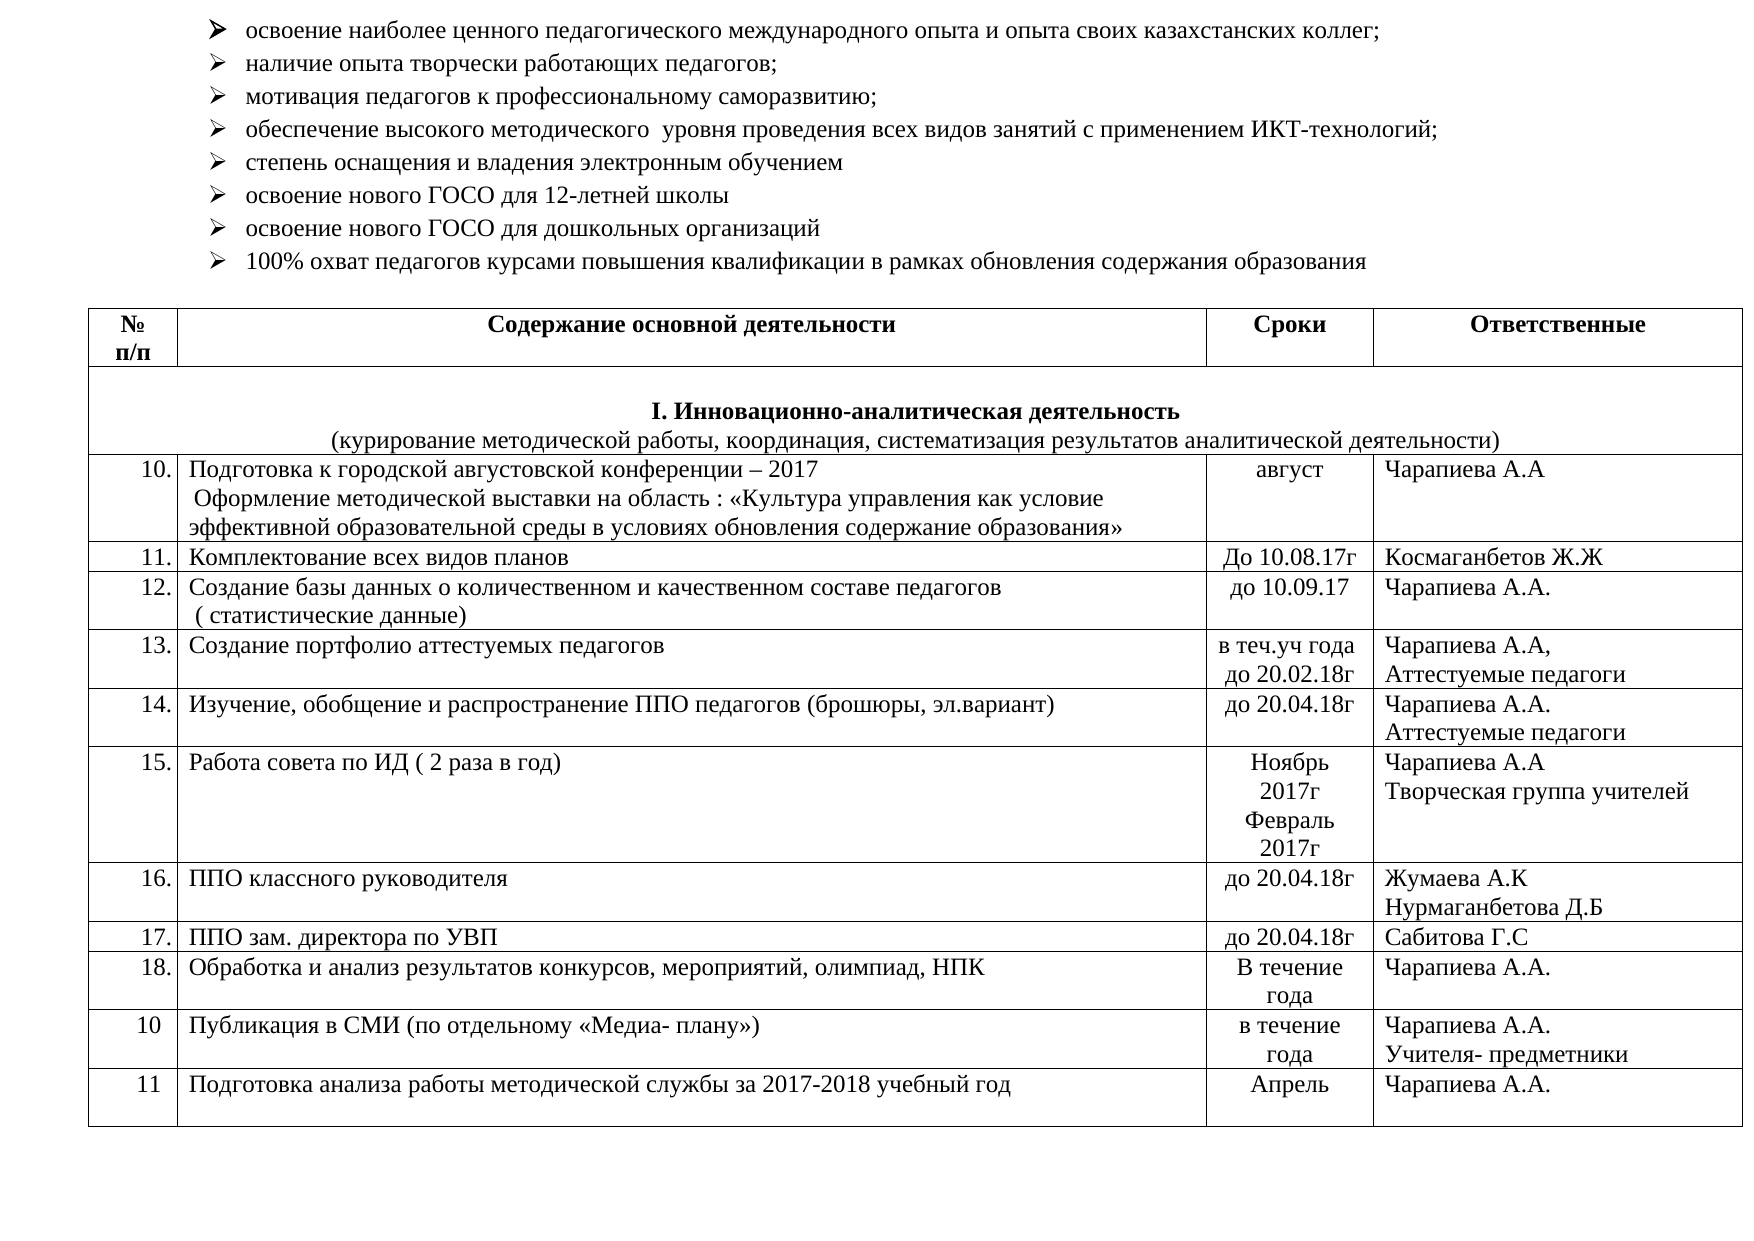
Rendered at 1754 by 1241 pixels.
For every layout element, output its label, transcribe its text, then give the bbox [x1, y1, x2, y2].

table_cell [89, 952, 177, 1009]
table_cell Создание портфолио аттестуемых педагогов [178, 630, 1206, 688]
table_cell Апрель [1207, 1069, 1373, 1126]
table_cell Чарапиева А.А. [1374, 952, 1742, 1009]
table_cell [89, 922, 177, 951]
table_cell [89, 630, 177, 688]
table_cell до 20.04.18г [1207, 689, 1373, 746]
table_cell Комплектование всех видов планов [178, 542, 1206, 571]
list освоение наиболее ценного педагогического международного опыта и опыта своих казахстанских коллег; [208, 15, 1636, 43]
table_cell 11 [89, 1069, 177, 1126]
table_cell Чарапиева А.А. [1374, 572, 1742, 629]
table_cell Чарапиева А.А. Учителя- предметники [1374, 1010, 1742, 1068]
list освоение нового ГОСО для 12-летней школы [208, 180, 1636, 209]
table_cell Подготовка к городской августовской конференции – 2017 Оформление методической выставки на область : «Культура управления как условие эффективной образовательной среды в условиях обновления содержание образования» [178, 455, 1206, 541]
table_header № п/п [89, 309, 177, 366]
table_cell август [1207, 455, 1373, 541]
table_cell в теч.уч года до 20.02.18г [1207, 630, 1373, 688]
table_cell Космаганбетов Ж.Ж [1374, 542, 1742, 571]
table_cell Чарапиева А.А. [1374, 1069, 1742, 1126]
table_cell Работа совета по ИД ( 2 раза в год) [178, 747, 1206, 862]
list наличие опыта творчески работающих педагогов; [208, 48, 1636, 77]
table_cell Чарапиева А.А, Аттестуемые педагоги [1374, 630, 1742, 688]
table_header Содержание основной деятельности [178, 309, 1206, 366]
table_cell Создание базы данных о количественном и качественном составе педагогов ( статистические данные) [178, 572, 1206, 629]
table_cell [89, 747, 177, 862]
table_cell В течение года [1207, 952, 1373, 1009]
table_cell До 10.08.17г [1207, 542, 1373, 571]
table_cell Чарапиева А.А [1374, 455, 1742, 541]
table_cell [89, 572, 177, 629]
table_cell Ноябрь 2017г Февраль 2017г [1207, 747, 1373, 862]
table_cell 10 [89, 1010, 177, 1068]
table_cell Жумаева А.К Нурмаганбетова Д.Б [1374, 863, 1742, 921]
table_cell Обработка и анализ результатов конкурсов, мероприятий, олимпиад, НПК [178, 952, 1206, 1009]
table_cell [89, 542, 177, 571]
list степень оснащения и владения электронным обучением [208, 147, 1636, 176]
table_cell [89, 455, 177, 541]
list обеспечение высокого методического уровня проведения всех видов занятий с применением ИКТ-технологий; [208, 114, 1636, 143]
list 100% охват педагогов курсами повышения квалификации в рамках обновления содержания образования [208, 246, 1636, 275]
table_header Ответственные [1374, 309, 1742, 366]
table_cell Чарапиева А.А. Аттестуемые педагоги [1374, 689, 1742, 746]
table_cell I. Инновационно-аналитическая деятельность (курирование методической работы, координация, систематизация результатов аналитической деятельности) [89, 367, 1742, 453]
table_cell Сабитова Г.С [1374, 922, 1742, 951]
table_cell ППО зам. директора по УВП [178, 922, 1206, 951]
table_cell Чарапиева А.А Творческая группа учителей [1374, 747, 1742, 862]
table_cell ППО классного руководителя [178, 863, 1206, 921]
list освоение нового ГОСО для дошкольных организаций [208, 213, 1636, 242]
table_cell [89, 863, 177, 921]
table_cell Публикация в СМИ (по отдельному «Медиа- плану») [178, 1010, 1206, 1068]
table_cell в течение года [1207, 1010, 1373, 1068]
table_cell [89, 689, 177, 746]
table_cell Подготовка анализа работы методической службы за 2017-2018 учебный год [178, 1069, 1206, 1126]
table_header Сроки [1207, 309, 1373, 366]
list мотивация педагогов к профессиональному саморазвитию; [208, 81, 1636, 109]
table_cell до 20.04.18г [1207, 922, 1373, 951]
table_cell Изучение, обобщение и распространение ППО педагогов (брошюры, эл.вариант) [178, 689, 1206, 746]
table_cell до 20.04.18г [1207, 863, 1373, 921]
table_cell до 10.09.17 [1207, 572, 1373, 629]
